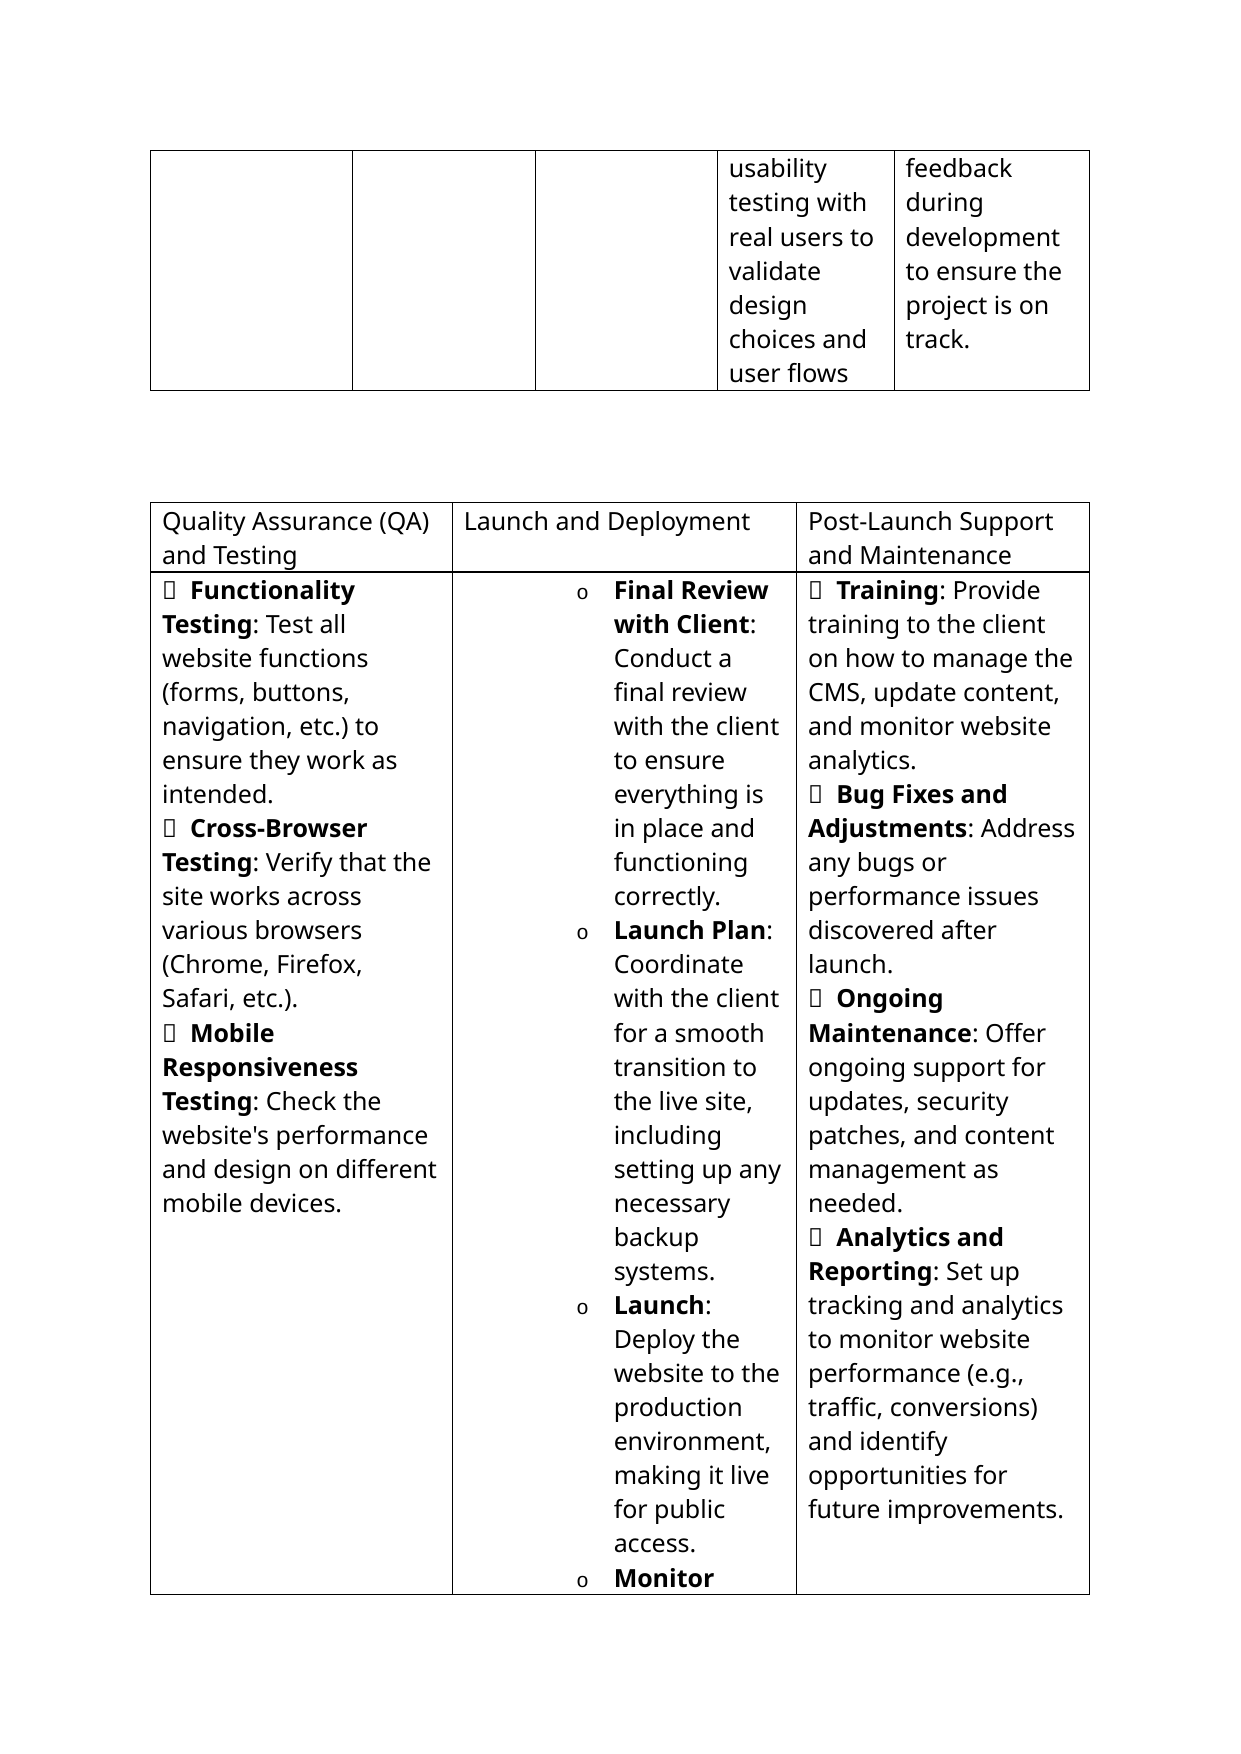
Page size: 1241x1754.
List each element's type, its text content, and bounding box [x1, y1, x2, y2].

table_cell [536, 151, 717, 389]
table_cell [718, 151, 894, 389]
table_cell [151, 151, 352, 389]
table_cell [797, 573, 1089, 1594]
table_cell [895, 151, 1089, 389]
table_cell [453, 573, 796, 1594]
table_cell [353, 151, 535, 389]
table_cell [151, 573, 452, 1594]
table_header Launch and Deployment [453, 503, 796, 571]
table_header Post-Launch Support and Maintenance [797, 503, 1089, 571]
table_header Quality Assurance (QA) and Testing [151, 503, 452, 571]
